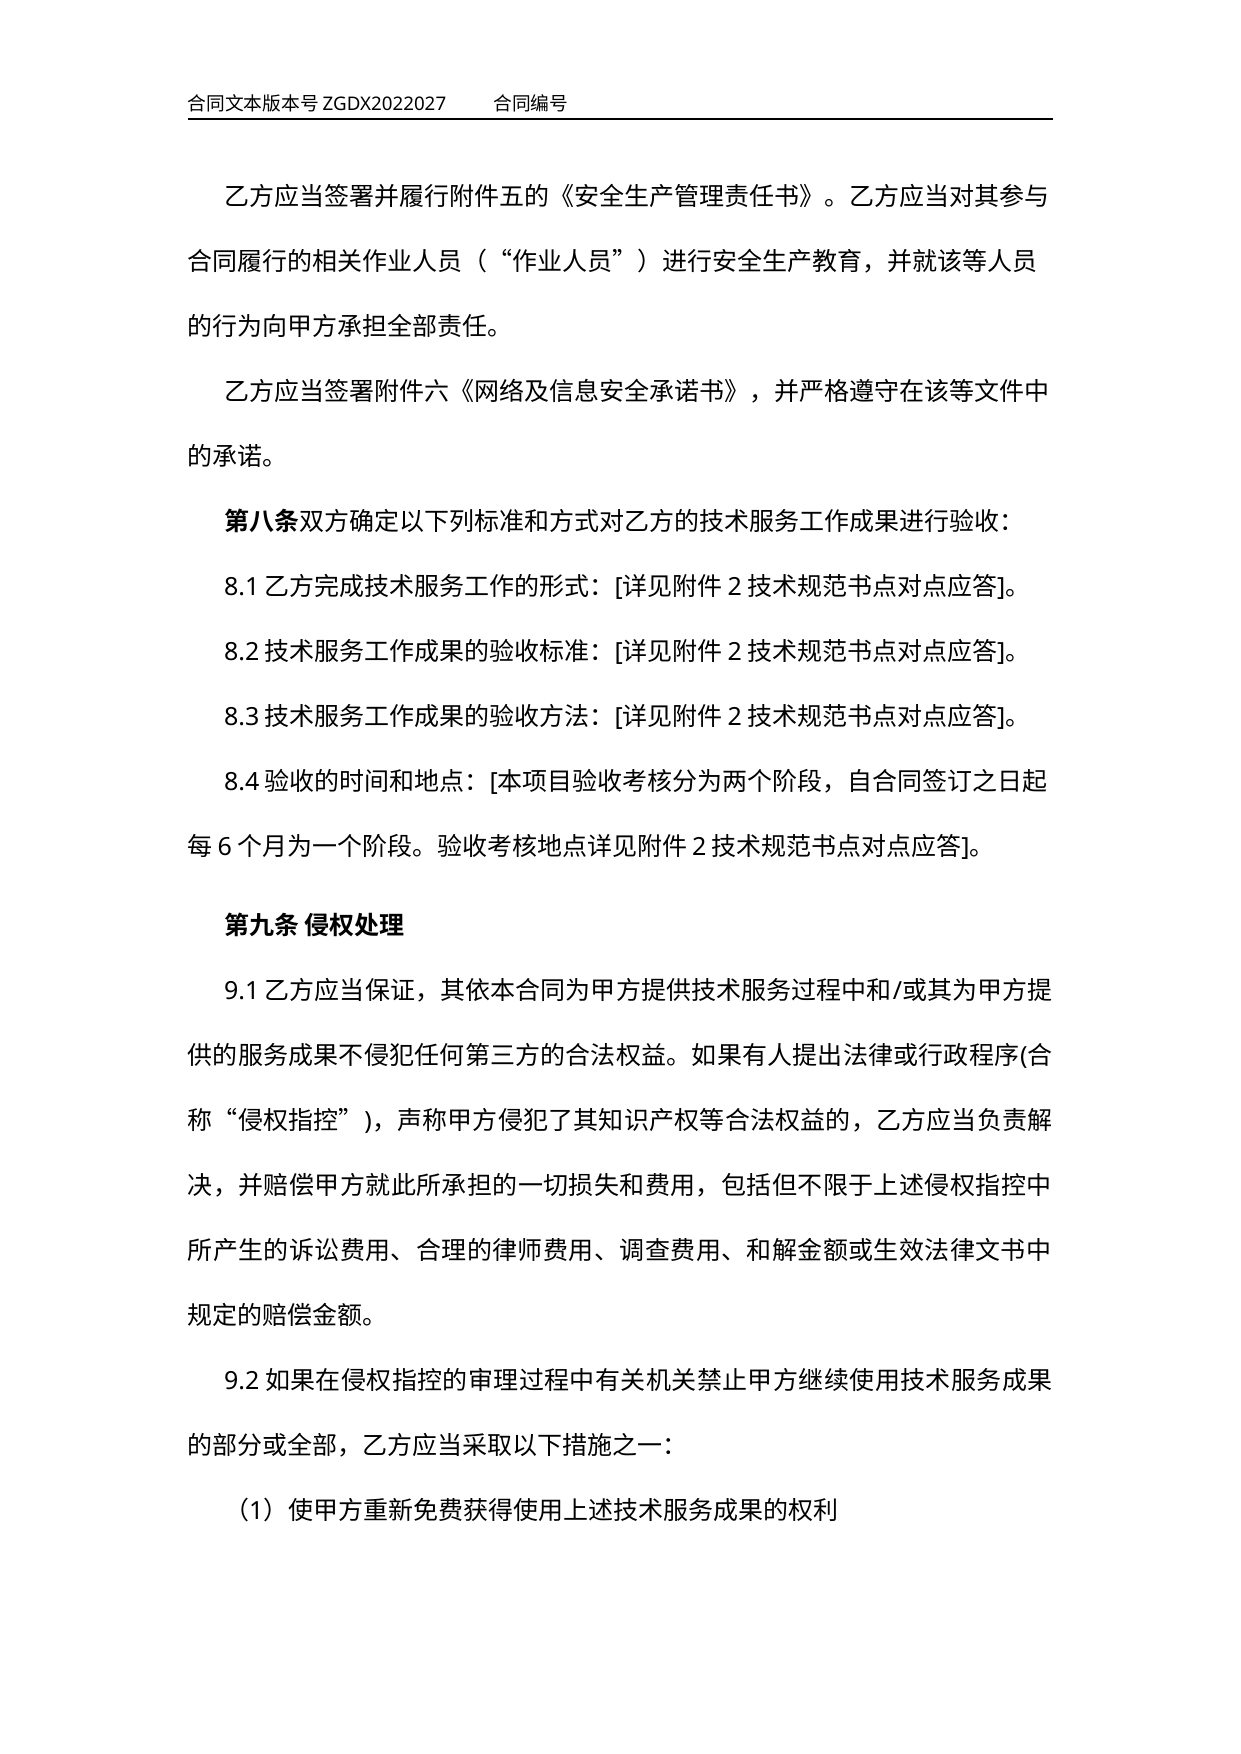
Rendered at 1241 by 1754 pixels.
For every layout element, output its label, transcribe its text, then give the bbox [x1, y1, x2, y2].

text （1）使甲方重新免费获得使用上述技术服务成果的权利 [187, 1462, 1053, 1527]
text 乙方应当签署附件六《网络及信息安全承诺书》，并严格遵守在该等文件中的承诺。 [187, 357, 1053, 487]
text 8.4验收的时间和地点：[本项目验收考核分为两个阶段，自合同签订之日起每6个月为一个阶段。验收考核地点详见附件2技术规范书点对点应答]。 [187, 747, 1053, 877]
text 9.2如果在侵权指控的审理过程中有关机关禁止甲方继续使用技术服务成果的部分或全部，乙方应当采取以下措施之一： [187, 1332, 1053, 1462]
text 8.1乙方完成技术服务工作的形式：[详见附件2技术规范书点对点应答]。 [187, 552, 1053, 617]
text 8.2技术服务工作成果的验收标准：[详见附件2技术规范书点对点应答]。 [187, 617, 1053, 682]
text 第九条 侵权处理 [187, 877, 1053, 942]
text 第八条双方确定以下列标准和方式对乙方的技术服务工作成果进行验收： [187, 487, 1053, 552]
text 9.1乙方应当保证，其依本合同为甲方提供技术服务过程中和/或其为甲方提供的服务成果不侵犯任何第三方的合法权益。如果有人提出法律或行政程序(合称“侵权指控”)，声称甲方侵犯了其知识产权等合法权益的，乙方应当负责解决，并赔偿甲方就此所承担的一切损失和费用，包括但不限于上述侵权指控中所产生的诉讼费用、合理的律师费用、调查费用、和解金额或生效法律文书中规定的赔偿金额。 [187, 942, 1053, 1332]
text 8.3技术服务工作成果的验收方法：[详见附件2技术规范书点对点应答]。 [187, 682, 1053, 747]
text 乙方应当签署并履行附件五的《安全生产管理责任书》。乙方应当对其参与合同履行的相关作业人员（“作业人员”）进行安全生产教育，并就该等人员的行为向甲方承担全部责任。 [187, 162, 1053, 357]
